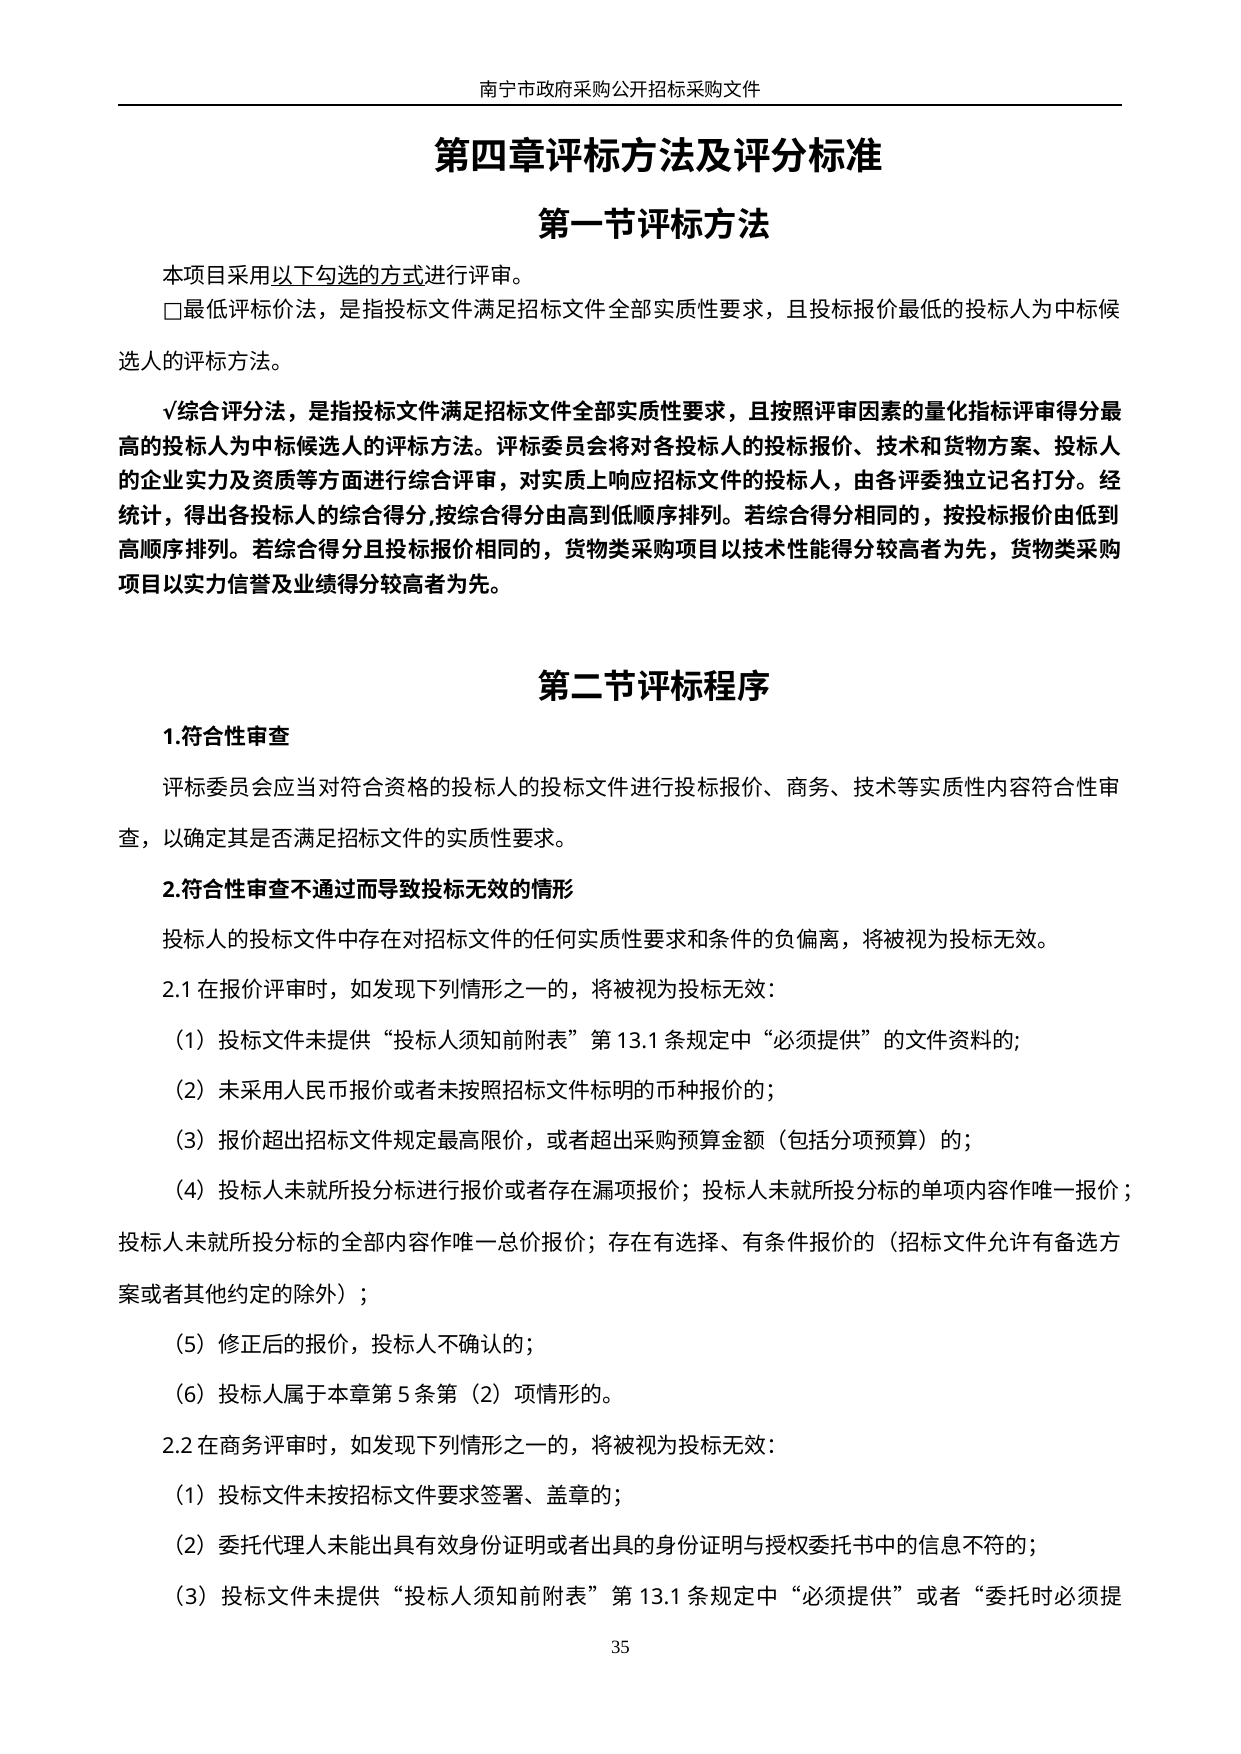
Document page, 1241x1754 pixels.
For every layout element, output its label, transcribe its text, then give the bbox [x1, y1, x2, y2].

text （1）投标文件未按招标文件要求签署、盖章的； [118, 1477, 1122, 1511]
text □最低评标价法，是指投标文件满足招标文件全部实质性要求，且投标报价最低的投标人为中标候选人的评标方法。 [118, 291, 1122, 377]
text 评标委员会应当对符合资格的投标人的投标文件进行投标报价、商务、技术等实质性内容符合性审查，以确定其是否满足招标文件的实质性要求。 [118, 768, 1122, 854]
text √综合评分法，是指投标文件满足招标文件全部实质性要求，且按照评审因素的量化指标评审得分最高的投标人为中标候选人的评标方法。评标委员会将对各投标人的投标报价、技术和货物方案、投标人的企业实力及资质等方面进行综合评审，对实质上响应招标文件的投标人，由各评委独立记名打分。经统计，得出各投标人的综合得分,按综合得分由高到低顺序排列。若综合得分相同的，按投标报价由低到高顺序排列。若综合得分且投标报价相同的，货物类采购项目以技术性能得分较高者为先，货物类采购项目以实力信誉及业绩得分较高者为先。 [118, 393, 1122, 600]
text （6）投标人属于本章第5条第（2）项情形的。 [118, 1376, 1122, 1411]
text 第二节评标程序 [118, 649, 1122, 718]
text （2）委托代理人未能出具有效身份证明或者出具的身份证明与授权委托书中的信息不符的； [118, 1527, 1122, 1562]
text 投标人的投标文件中存在对招标文件的任何实质性要求和条件的负偏离，将被视为投标无效。 [118, 921, 1122, 955]
text 第四章评标方法及评分标准 [118, 118, 1122, 187]
text 2.1在报价评审时，如发现下列情形之一的，将被视为投标无效： [118, 971, 1122, 1005]
text 2.2在商务评审时，如发现下列情形之一的，将被视为投标无效： [118, 1426, 1122, 1461]
text （3）报价超出招标文件规定最高限价，或者超出采购预算金额（包括分项预算）的； [118, 1122, 1122, 1156]
text （4）投标人未就所投分标进行报价或者存在漏项报价；投标人未就所投分标的单项内容作唯一报价；投标人未就所投分标的全部内容作唯一总价报价；存在有选择、有条件报价的（招标文件允许有备选方案或者其他约定的除外）； [118, 1172, 1122, 1310]
text （5）修正后的报价，投标人不确认的； [118, 1326, 1122, 1360]
text （2）未采用人民币报价或者未按照招标文件标明的币种报价的； [118, 1072, 1122, 1106]
text 第一节评标方法 [118, 187, 1122, 256]
text 1.符合性审查 [118, 718, 1122, 752]
text 本项目采用以下勾选的方式进行评审。 [118, 256, 1122, 291]
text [118, 1577, 1122, 1612]
text （1）投标文件未提供“投标人须知前附表”第13.1条规定中“必须提供”的文件资料的; [118, 1021, 1122, 1056]
text 2.符合性审查不通过而导致投标无效的情形 [118, 870, 1122, 905]
